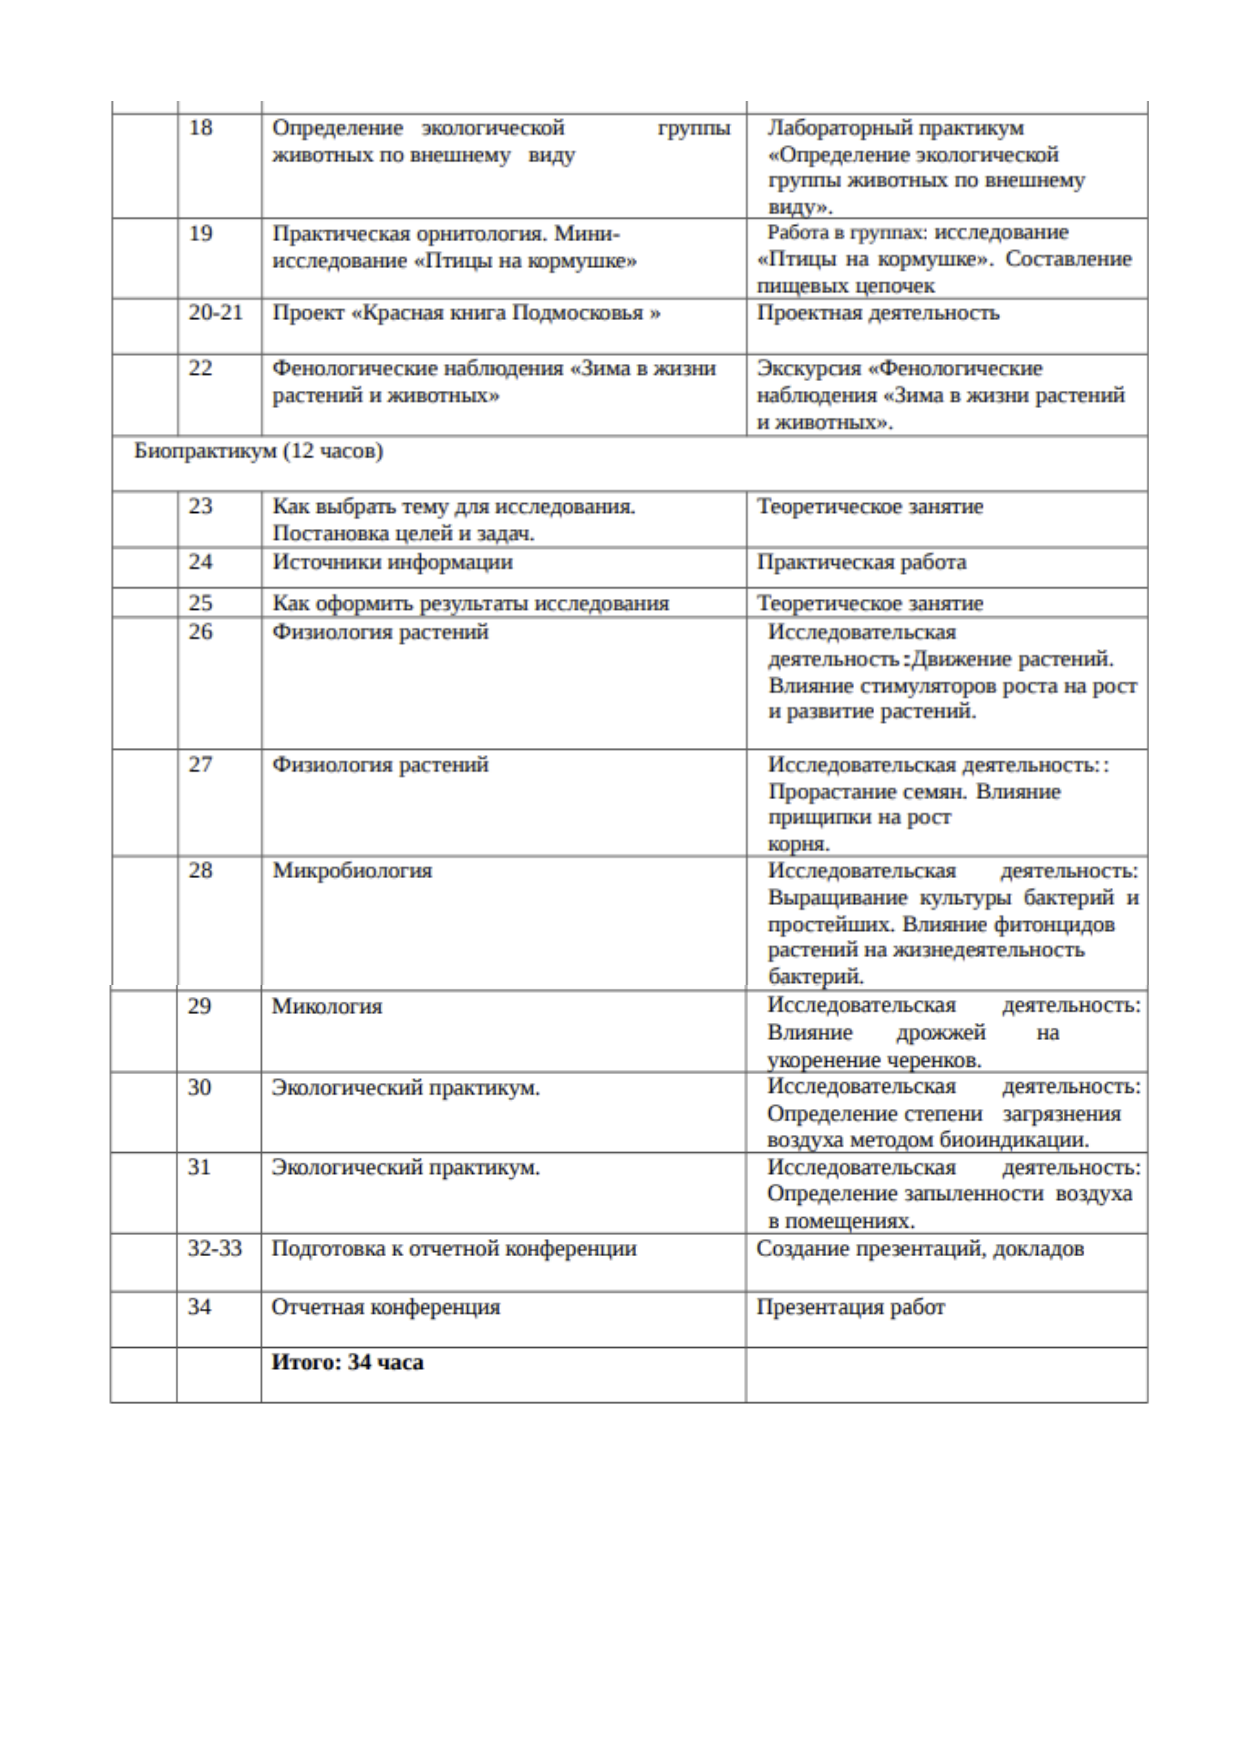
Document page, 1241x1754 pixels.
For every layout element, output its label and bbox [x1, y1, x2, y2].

picture [91, 101, 1157, 1418]
